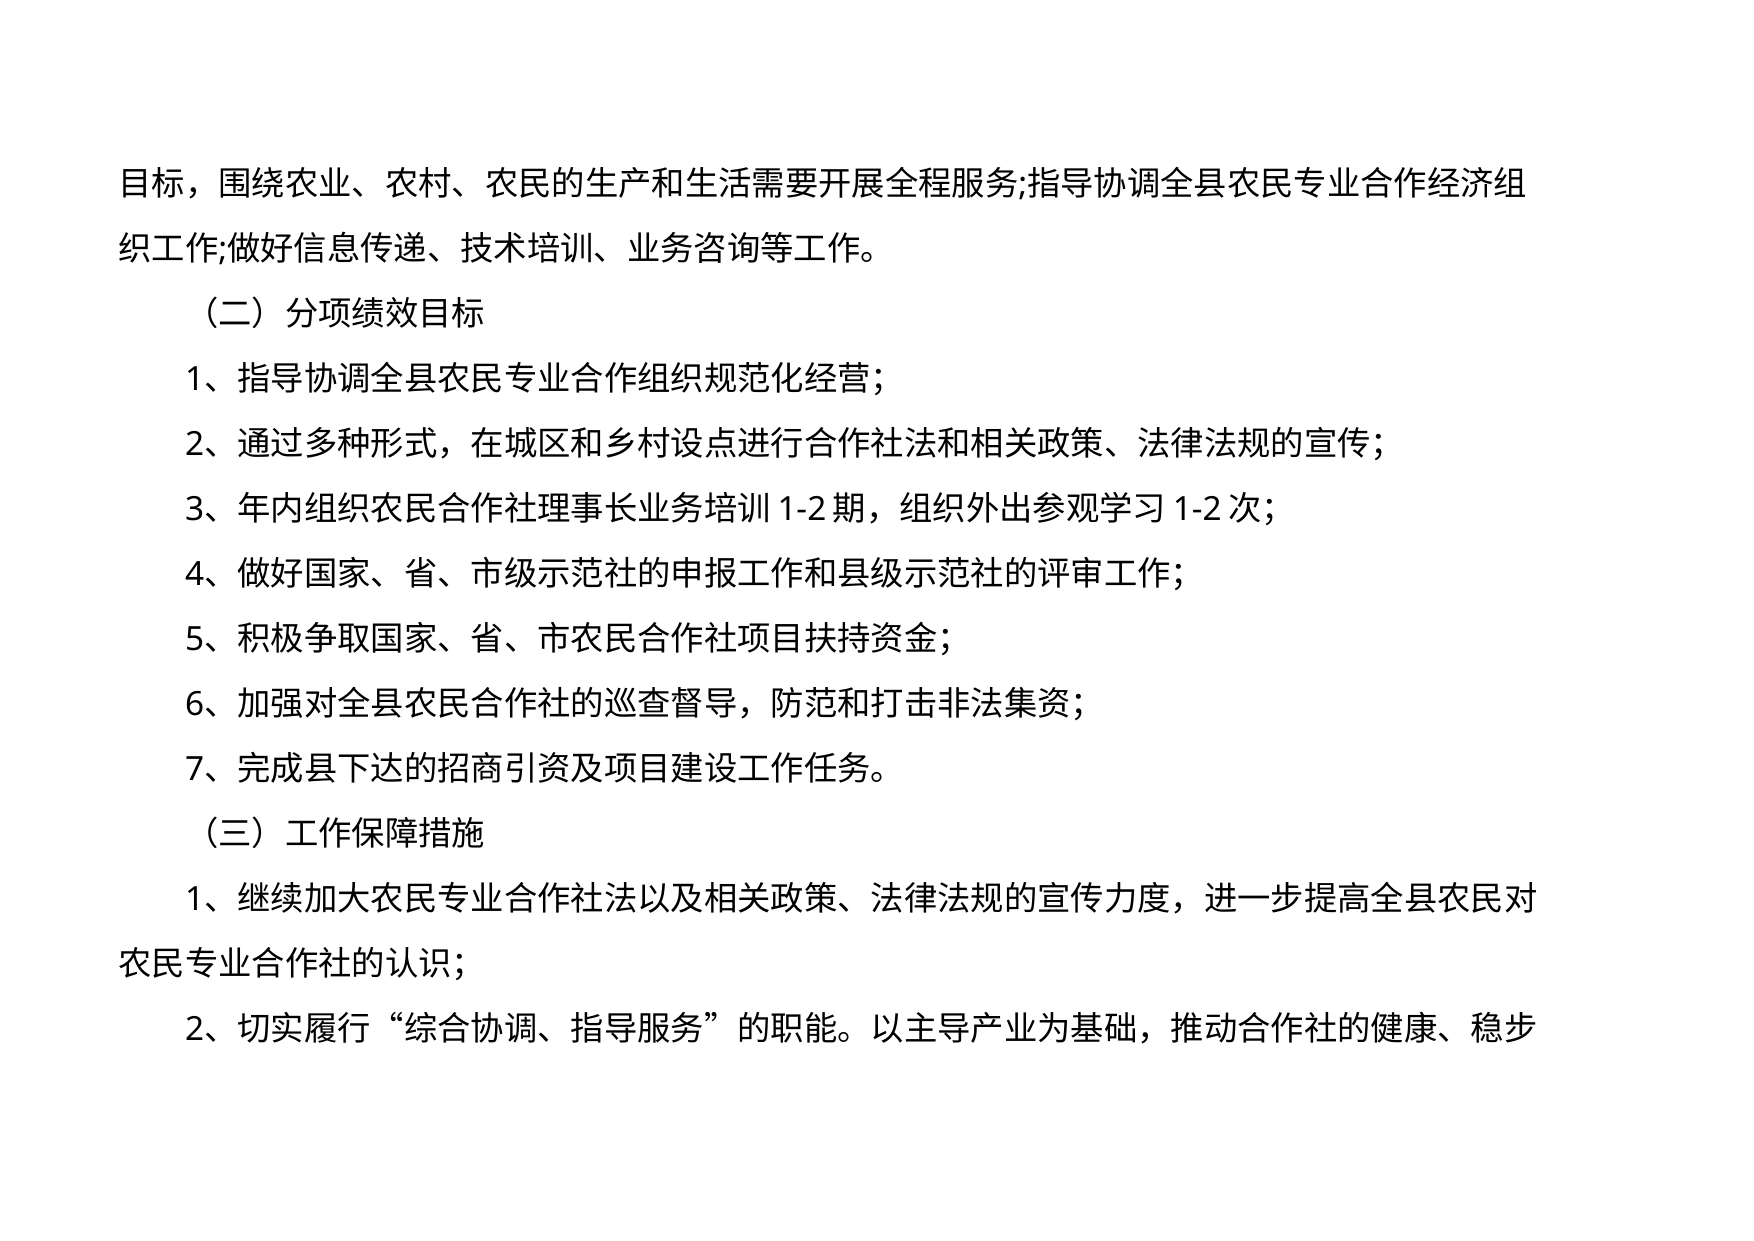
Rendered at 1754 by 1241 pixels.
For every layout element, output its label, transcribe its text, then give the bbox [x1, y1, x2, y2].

text （二）分项绩效目标 [118, 279, 1547, 344]
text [118, 149, 1547, 279]
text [118, 994, 1547, 1059]
text 1、继续加大农民专业合作社法以及相关政策、法律法规的宣传力度，进一步提高全县农民对农民专业合作社的认识； [118, 864, 1547, 994]
text 5、积极争取国家、省、市农民合作社项目扶持资金； [118, 604, 1547, 669]
text 1、指导协调全县农民专业合作组织规范化经营； [118, 344, 1547, 409]
text （三）工作保障措施 [118, 799, 1547, 864]
text 6、加强对全县农民合作社的巡查督导，防范和打击非法集资； [118, 669, 1547, 734]
text 2、通过多种形式，在城区和乡村设点进行合作社法和相关政策、法律法规的宣传； [118, 409, 1547, 474]
text 3、年内组织农民合作社理事长业务培训1-2期，组织外出参观学习1-2次； [118, 474, 1547, 539]
text 7、完成县下达的招商引资及项目建设工作任务。 [118, 734, 1547, 799]
text 4、做好国家、省、市级示范社的申报工作和县级示范社的评审工作； [118, 539, 1547, 604]
